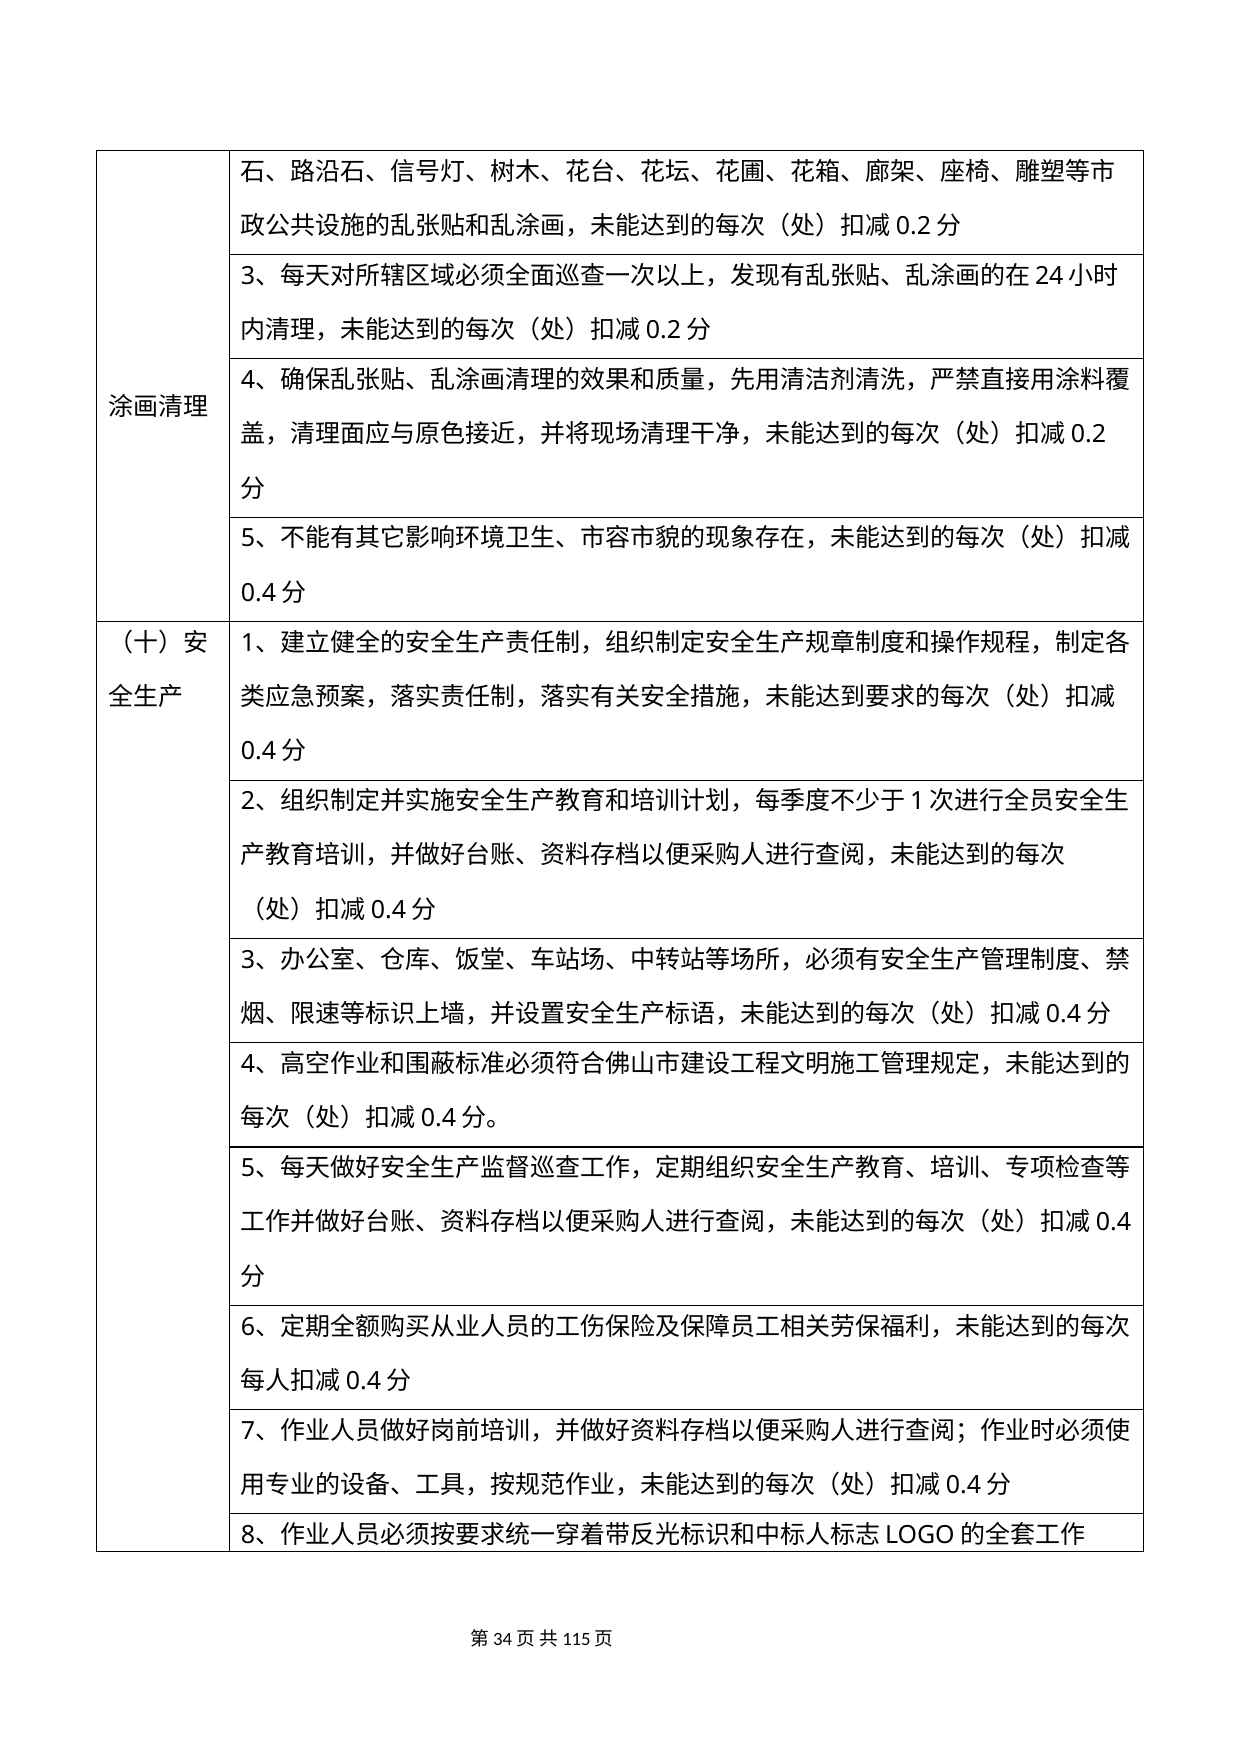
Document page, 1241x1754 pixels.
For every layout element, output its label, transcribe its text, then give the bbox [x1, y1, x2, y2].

table_cell 5、不能有其它影响环境卫生、市容市貌的现象存在，未能达到的每次（处）扣减0.4分 [230, 518, 1143, 621]
table_cell 6、定期全额购买从业人员的工伤保险及保障员工相关劳保福利，未能达到的每次每人扣减0.4分 [230, 1306, 1143, 1409]
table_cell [230, 151, 1143, 254]
table_cell （十）安全生产 [97, 622, 229, 1551]
table_cell 5、每天做好安全生产监督巡查工作，定期组织安全生产教育、培训、专项检查等工作并做好台账、资料存档以便采购人进行查阅，未能达到的每次（处）扣减0.4分 [230, 1148, 1143, 1305]
table_cell 2、组织制定并实施安全生产教育和培训计划，每季度不少于1次进行全员安全生产教育培训，并做好台账、资料存档以便采购人进行查阅，未能达到的每次（处）扣减0.4分 [230, 781, 1143, 938]
table_cell 3、每天对所辖区域必须全面巡查一次以上，发现有乱张贴、乱涂画的在24小时内清理，未能达到的每次（处）扣减0.2分 [230, 255, 1143, 358]
table_cell 3、办公室、仓库、饭堂、车站场、中转站等场所，必须有安全生产管理制度、禁烟、限速等标识上墙，并设置安全生产标语，未能达到的每次（处）扣减0.4分 [230, 939, 1143, 1042]
table_cell 4、高空作业和围蔽标准必须符合佛山市建设工程文明施工管理规定，未能达到的每次（处）扣减0.4分。 [230, 1043, 1143, 1146]
table_cell 4、确保乱张贴、乱涂画清理的效果和质量，先用清洁剂清洗，严禁直接用涂料覆盖，清理面应与原色接近，并将现场清理干净，未能达到的每次（处）扣减0.2分 [230, 359, 1143, 517]
table_cell 7、作业人员做好岗前培训，并做好资料存档以便采购人进行查阅；作业时必须使用专业的设备、工具，按规范作业，未能达到的每次（处）扣减0.4分 [230, 1410, 1143, 1513]
table_cell 1、建立健全的安全生产责任制，组织制定安全生产规章制度和操作规程，制定各类应急预案，落实责任制，落实有关安全措施，未能达到要求的每次（处）扣减0.4分 [230, 622, 1143, 779]
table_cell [230, 1514, 1143, 1551]
